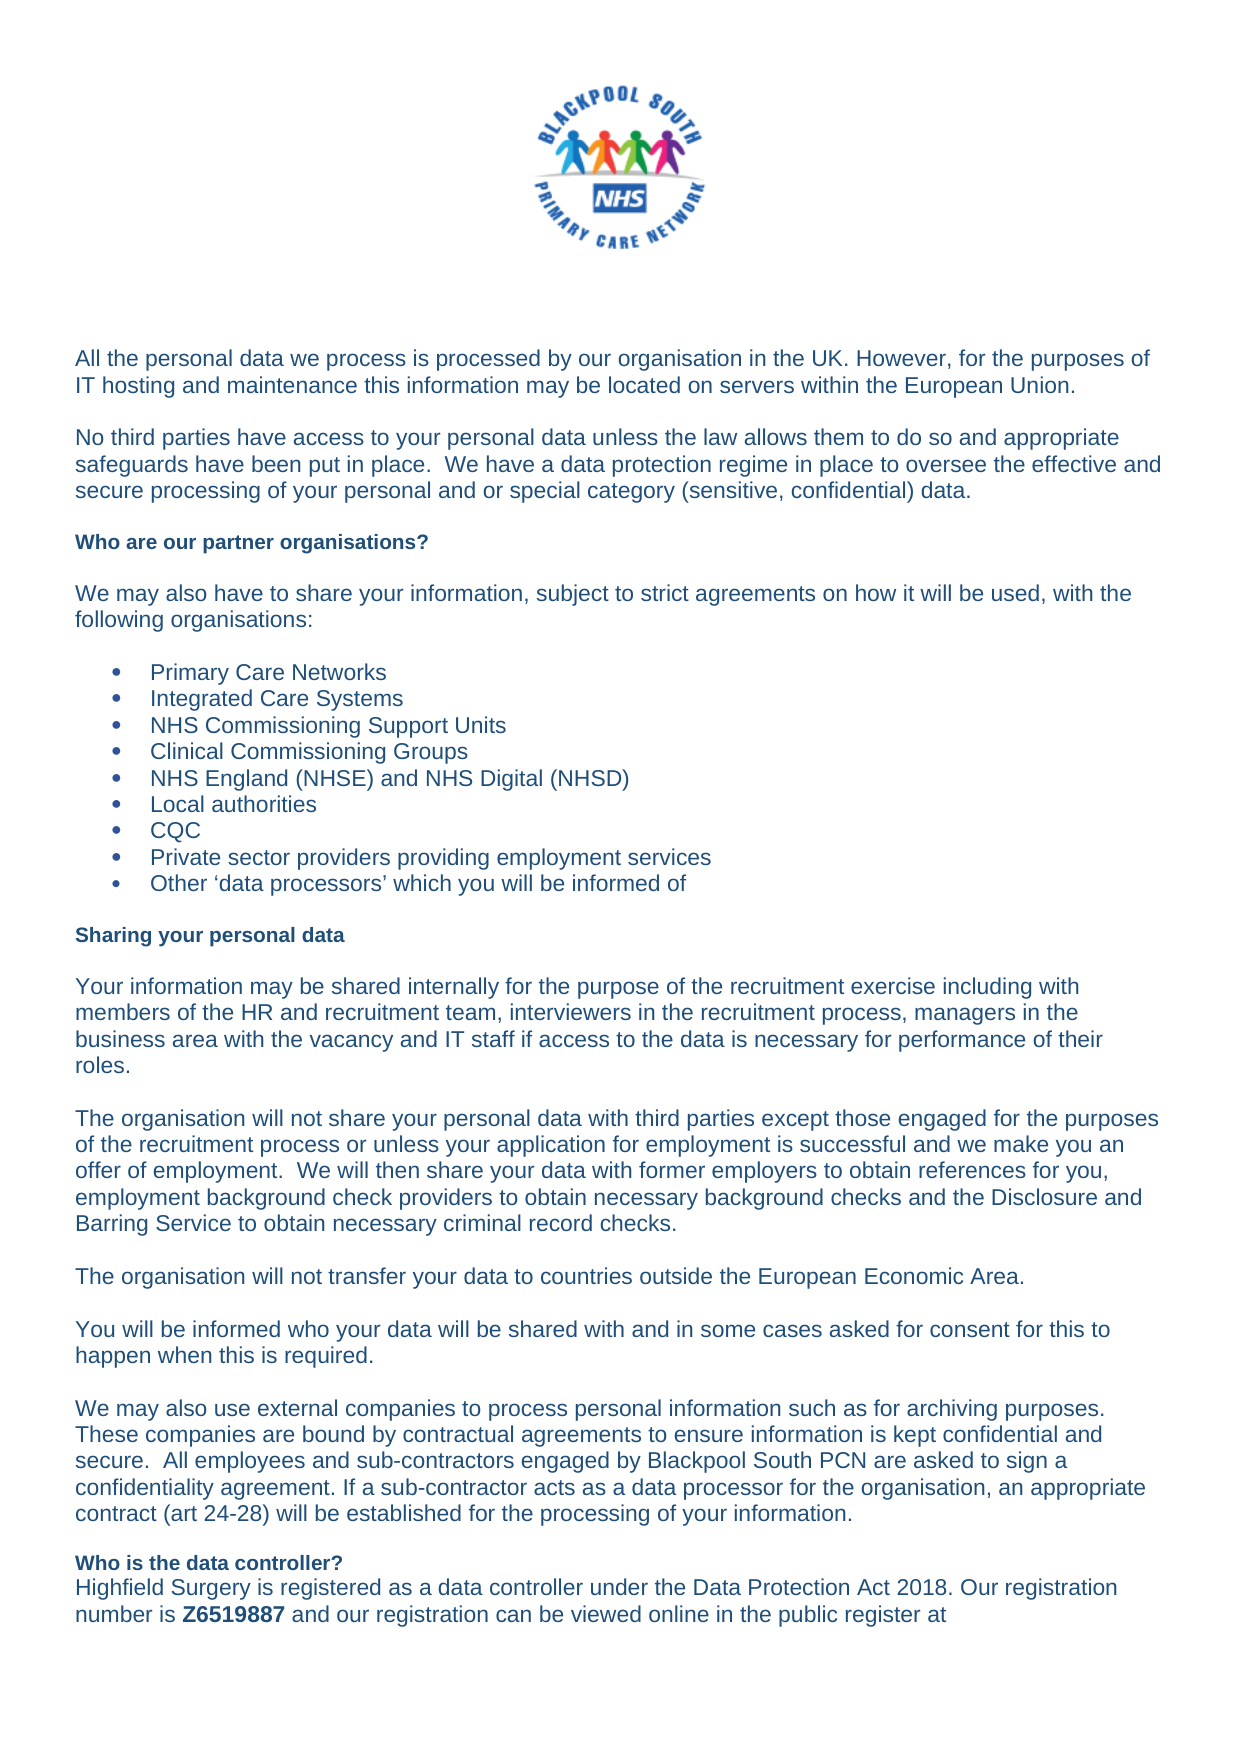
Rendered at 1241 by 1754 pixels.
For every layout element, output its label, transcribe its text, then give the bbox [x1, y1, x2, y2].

text Sharing your personal data [75, 923, 1165, 947]
text You will be informed who your data will be shared with and in some cases asked for consent for this to happen when this is required. [75, 1316, 1165, 1368]
text We may also use external companies to process personal information such as for archiving purposes. These companies are bound by contractual agreements to ensure information is kept confidential and secure. All employees and sub-contractors engaged by Blackpool South PCN are asked to sign a confidentiality agreement. If a sub-contractor acts as a data processor for the organisation, an appropriate contract (art 24-28) will be established for the processing of your information. [75, 1394, 1165, 1526]
list Local authorities [112, 791, 1165, 817]
text The organisation will not transfer your data to countries outside the European Economic Area. [75, 1263, 1165, 1289]
text The organisation will not share your personal data with third parties except those engaged for the purposes of the recruitment process or unless your application for employment is successful and we make you an offer of employment. We will then share your data with former employers to obtain references for you, employment background check providers to obtain necessary background checks and the Disclosure and Barring Service to obtain necessary criminal record checks. [75, 1105, 1165, 1236]
list Primary Care Networks [112, 659, 1165, 685]
list Integrated Care Systems [112, 685, 1165, 712]
text Your information may be shared internally for the purpose of the recruitment exercise including with members of the HR and recruitment team, interviewers in the recruitment process, managers in the business area with the vacancy and IT staff if access to the data is necessary for performance of their roles. [75, 973, 1165, 1078]
list NHS Commissioning Support Units [112, 712, 1165, 738]
list Clinical Commissioning Groups [112, 738, 1165, 764]
picture [518, 73, 722, 263]
list Private sector providers providing employment services [112, 843, 1165, 870]
text No third parties have access to your personal data unless the law allows them to do so and appropriate safeguards have been put in place. We have a data protection regime in place to oversee the effective and secure processing of your personal and or special category (sensitive, confidential) data. [75, 424, 1165, 503]
list NHS England (NHSE) and NHS Digital (NHSD) [112, 764, 1165, 791]
text Who are our partner organisations? [75, 530, 1165, 554]
text Who is the data controller? [75, 1550, 1165, 1574]
text We may also have to share your information, subject to strict agreements on how it will be used, with the following organisations: [75, 580, 1165, 633]
list Other ‘data processors’ which you will be informed of [112, 870, 1165, 896]
list CQC [112, 817, 1165, 843]
text All the personal data we process is processed by our organisation in the UK. However, for the purposes of IT hosting and maintenance this information may be located on servers within the European Union. [75, 345, 1165, 398]
